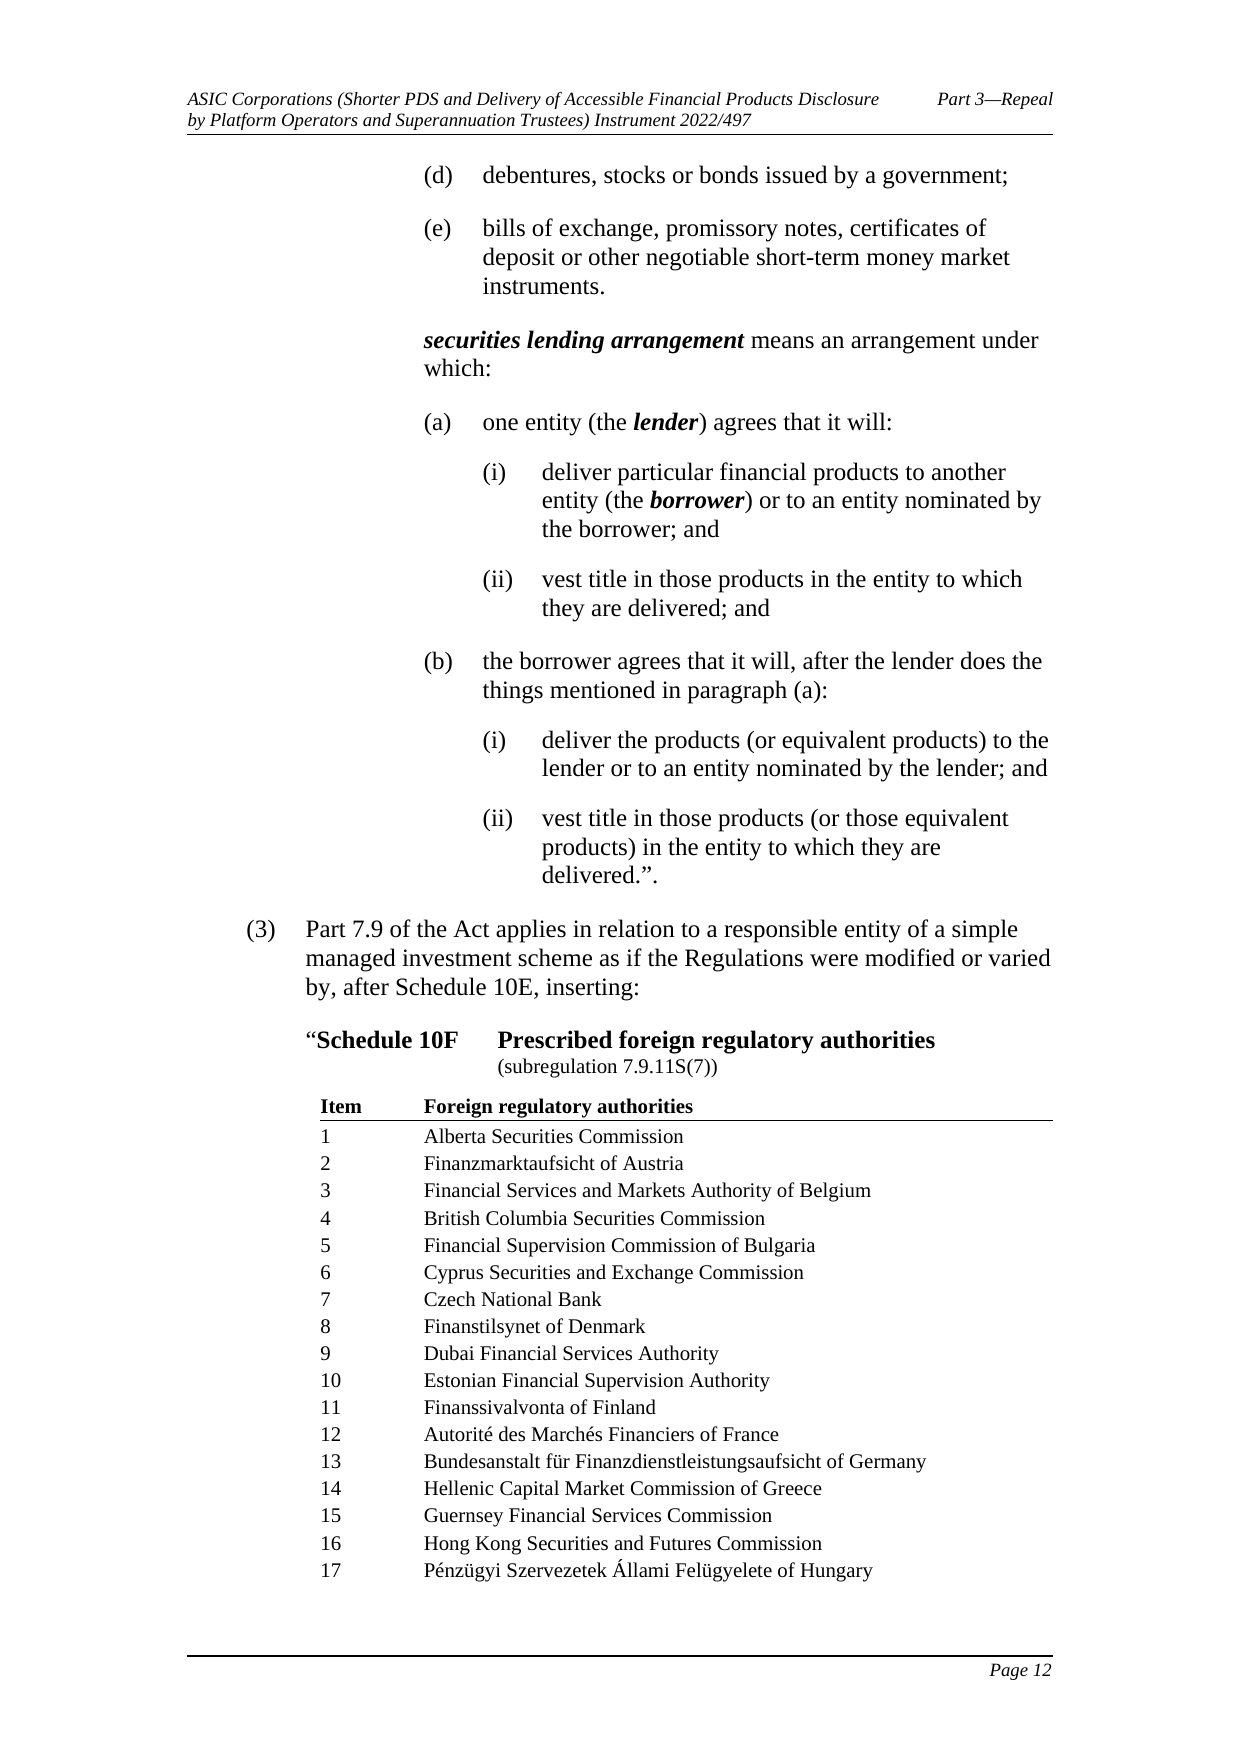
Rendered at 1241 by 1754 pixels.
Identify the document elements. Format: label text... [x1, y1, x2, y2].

text 1 Alberta Securities Commission [320, 1121, 1053, 1148]
text (b) the borrower agrees that it will, after the lender does the things mentioned in paragraph (a): [423, 646, 1053, 704]
text 16 Hong Kong Securities and Futures Commission [320, 1527, 1053, 1554]
text (d) debentures, stocks or bonds issued by a government; [423, 160, 1053, 188]
text (ii) vest title in those products in the entity to which they are delivered; and [482, 564, 1053, 621]
list “Schedule 10F Prescribed foreign regulatory authorities (subregulation 7.9.11S(7)) [305, 1026, 1053, 1078]
text 2 Finanzmarktaufsicht of Austria [320, 1148, 1053, 1175]
text 6 Cyprus Securities and Exchange Commission [320, 1257, 1053, 1284]
text 7 Czech National Bank [320, 1284, 1053, 1311]
text (a) one entity (the lender) agrees that it will: [423, 407, 1053, 436]
text 13 Bundesanstalt für Finanzdienstleistungsaufsicht of Germany [320, 1446, 1053, 1473]
text 4 British Columbia Securities Commission [320, 1202, 1053, 1229]
text (i) deliver particular financial products to another entity (the borrower) or to an entity nominated by the borrower; and [482, 457, 1053, 543]
text 14 Hellenic Capital Market Commission of Greece [320, 1473, 1053, 1500]
text Item Foreign regulatory authorities [320, 1091, 1053, 1120]
text (i) deliver the products (or equivalent products) to the lender or to an entity nominated by the lender; and [482, 725, 1053, 782]
text (3) Part 7.9 of the Act applies in relation to a responsible entity of a simple managed investment scheme as if the Regulations were modified or varied by, after Schedule 10E, inserting: [246, 914, 1053, 1001]
text 8 Finanstilsynet of Denmark [320, 1311, 1053, 1338]
text 10 Estonian Financial Supervision Authority [320, 1365, 1053, 1392]
text securities lending arrangement means an arrangement under which: [423, 325, 1053, 382]
text 5 Financial Supervision Commission of Bulgaria [320, 1229, 1053, 1257]
text 12 Autorité des Marchés Financiers of France [320, 1419, 1053, 1446]
text 11 Finanssivalvonta of Finland [320, 1392, 1053, 1419]
text 17 Pénzügyi Szervezetek Állami Felügyelete of Hungary [320, 1554, 1053, 1582]
text 3 Financial Services and Markets Authority of Belgium [320, 1175, 1053, 1202]
text (ii) vest title in those products (or those equivalent products) in the entity to which they are delivered.”. [482, 803, 1053, 889]
text (e) bills of exchange, promissory notes, certificates of deposit or other negotiable short-term money market instruments. [423, 213, 1053, 300]
text 15 Guernsey Financial Services Commission [320, 1500, 1053, 1527]
text 9 Dubai Financial Services Authority [320, 1338, 1053, 1365]
